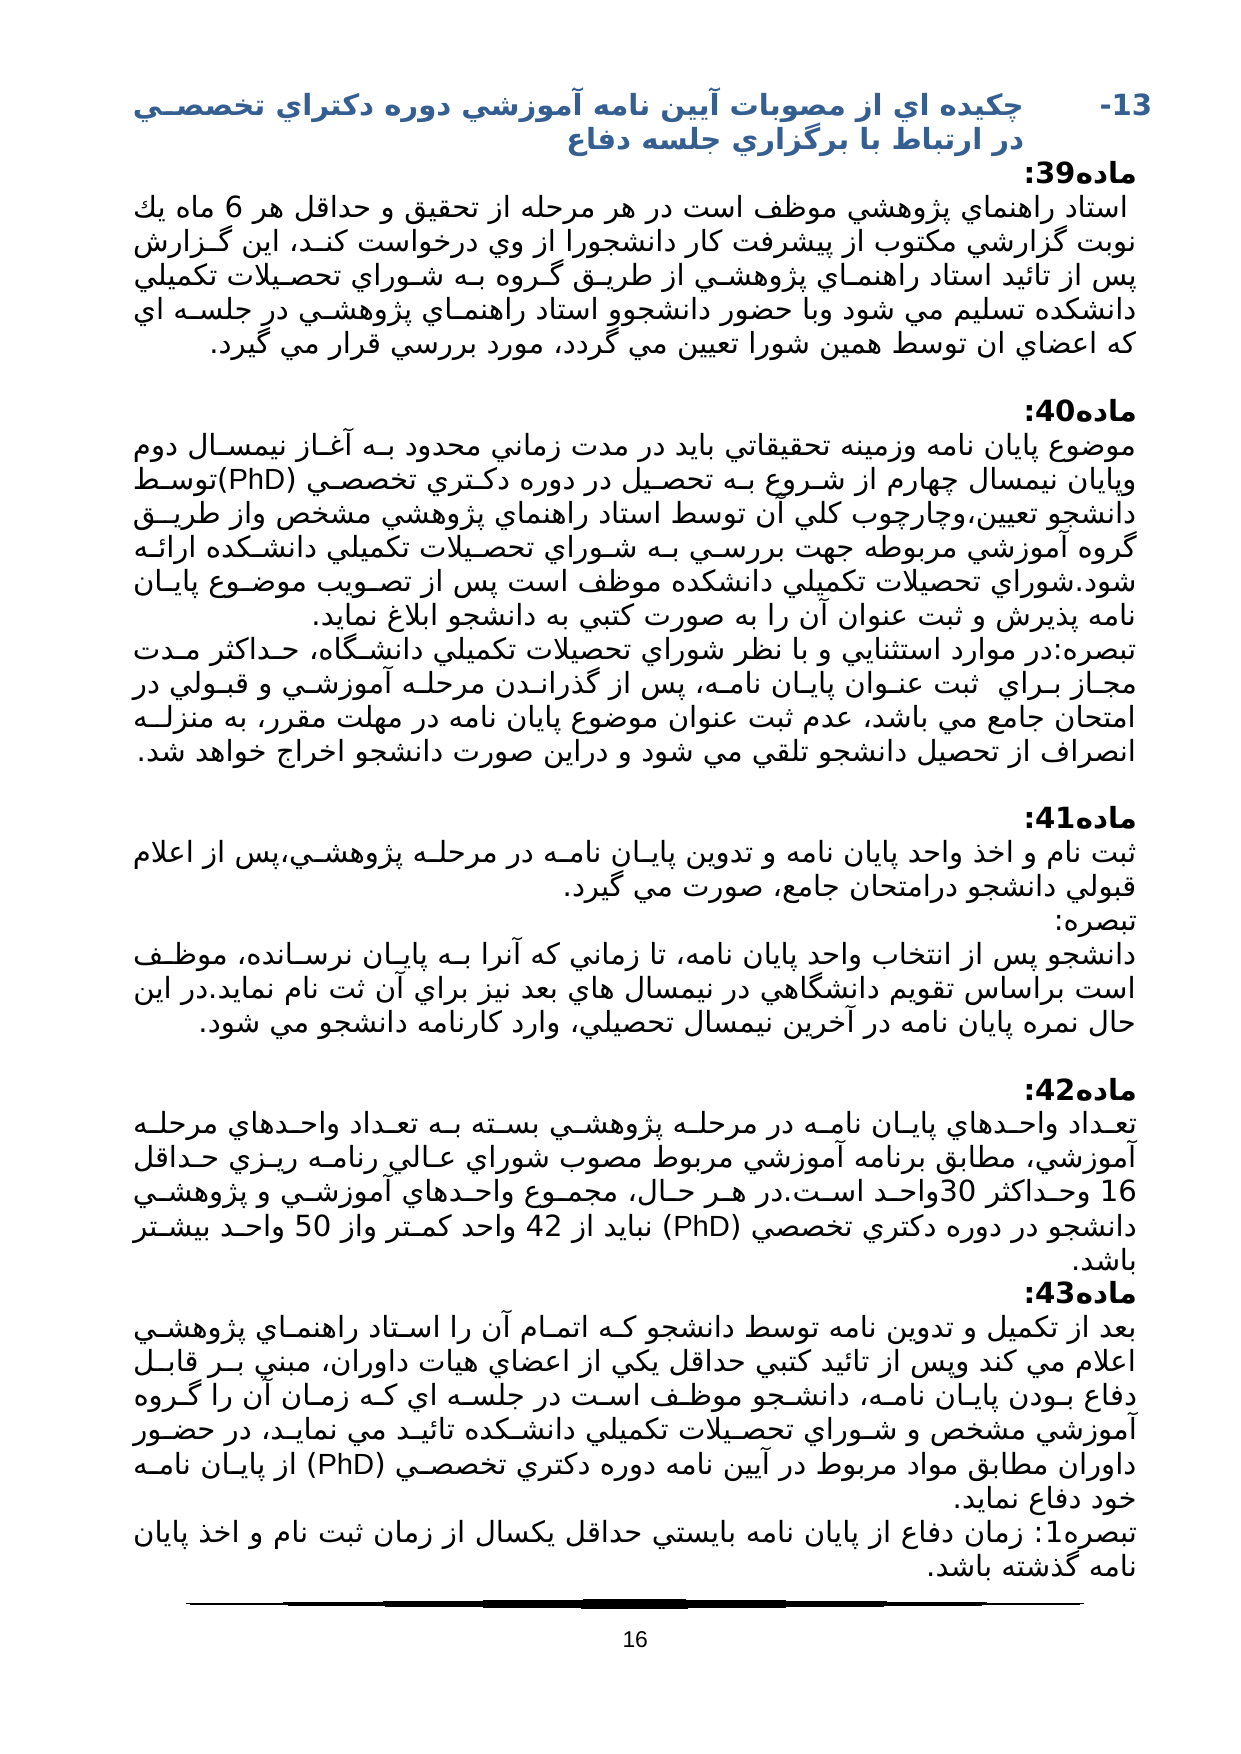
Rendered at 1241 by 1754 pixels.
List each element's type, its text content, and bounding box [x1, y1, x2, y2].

list چکيده اي از مصوبات آيين نامه آموزشي دوره دکتراي تخصصي در ارتباط با برگزاري جلسه دفاع [133, 89, 1099, 157]
text استاد راهنماي پژوهشي موظف است در هر مرحله از تحقيق و حداقل هر 6 ماه يك نوبت گزارشي مكتوب از پيشرفت كار دانشجورا از وي درخواست كند، اين گزارش پس از تائيد استاد راهنماي پژوهشي از طريق گروه به شوراي تحصيلات تكميلي دانشكده تسليم مي شود وبا حضور دانشجوو استاد راهنماي پژوهشي در جلسه اي كه اعضاي ان توسط همين شورا تعيين مي گردد، مورد بررسي قرار مي گيرد. [133, 191, 1137, 361]
text ثبت نام و اخذ واحد پايان نامه و تدوين پايان نامه در مرحله پژوهشي،پس از اعلام قبولي دانشجو درامتحان جامع، صورت مي گيرد. [133, 836, 1137, 903]
text موضوع پايان نامه وزمينه تحقيقاتي بايد در مدت زماني محدود به آغاز نيمسال دوم وپايان نيمسال چهارم از شروع به تحصيل در دوره دكتري تخصصي (PhD)توسط دانشجو تعيين،وچارچوب كلي آن توسط استاد راهنماي پژوهشي مشخص واز طريق گروه آموزشي مربوطه جهت بررسي به شوراي تحصيلات تكميلي دانشكده ارائه شود.شوراي تحصيلات تكميلي دانشكده موظف است پس از تصويب موضوع پايان نامه پذيرش و ثبت عنوان آن را به صورت كتبي به دانشجو ابلاغ نمايد. [133, 428, 1137, 632]
text ماده41: [133, 802, 1137, 836]
text بعد از تكميل و تدوين نامه توسط دانشجو كه اتمام آن را استاد راهنماي پژوهشي اعلام مي كند وپس از تائيد كتبي حداقل يكي از اعضاي هيات داوران، مبني بر قابل دفاع بودن پايان نامه، دانشجو موظف است در جلسه اي كه زمان آن را گروه آموزشي مشخص و شوراي تحصيلات تكميلي دانشكده تائيد مي نمايد، در حضور داوران مطابق مواد مربوط در آيين نامه دوره دكتري تخصصي (PhD) از پايان نامه خود دفاع نمايد. [133, 1311, 1137, 1515]
text ماده39: [133, 157, 1137, 191]
text تبصره1: زمان دفاع از پايان نامه بايستي حداقل يكسال از زمان ثبت نام و اخذ پايان نامه گذشته باشد. [133, 1515, 1137, 1583]
text تبصره:در موارد استثنايي و با نظر شوراي تحصيلات تكميلي دانشگاه، حداكثر مدت مجاز براي ثبت عنوان پايان نامه، پس از گذراندن مرحله آموزشي و قبولي در امتحان جامع مي باشد، عدم ثبت عنوان موضوع پايان نامه در مهلت مقرر، به منزله انصراف از تحصيل دانشجو تلقي مي شود و دراين صورت دانشجو اخراج خواهد شد. [133, 632, 1137, 768]
text ماده42: [133, 1073, 1137, 1107]
text ماده43: [133, 1277, 1137, 1311]
text تعداد واحدهاي پايان نامه در مرحله پژوهشي بسته به تعداد واحدهاي مرحله آموزشي، مطابق برنامه آموزشي مربوط مصوب شوراي عالي رنامه ريزي حداقل 16 وحداكثر 30واحد است.در هر حال، مجموع واحدهاي آموزشي و پژوهشي دانشجو در دوره دكتري تخصصي (PhD) نبايد از 42 واحد كمتر واز 50 واحد بيشتر باشد. [133, 1107, 1137, 1277]
text دانشجو پس از انتخاب واحد پايان نامه، تا زماني كه آنرا به پايان نرسانده، موظف است براساس تقويم دانشگاهي در نيمسال هاي بعد نيز براي آن ثت نام نمايد.در اين حال نمره پايان نامه در آخرين نيمسال تحصيلي، وارد كارنامه دانشجو مي شود. [133, 937, 1137, 1039]
text ماده40: [133, 394, 1137, 428]
text تبصره: [133, 903, 1137, 937]
